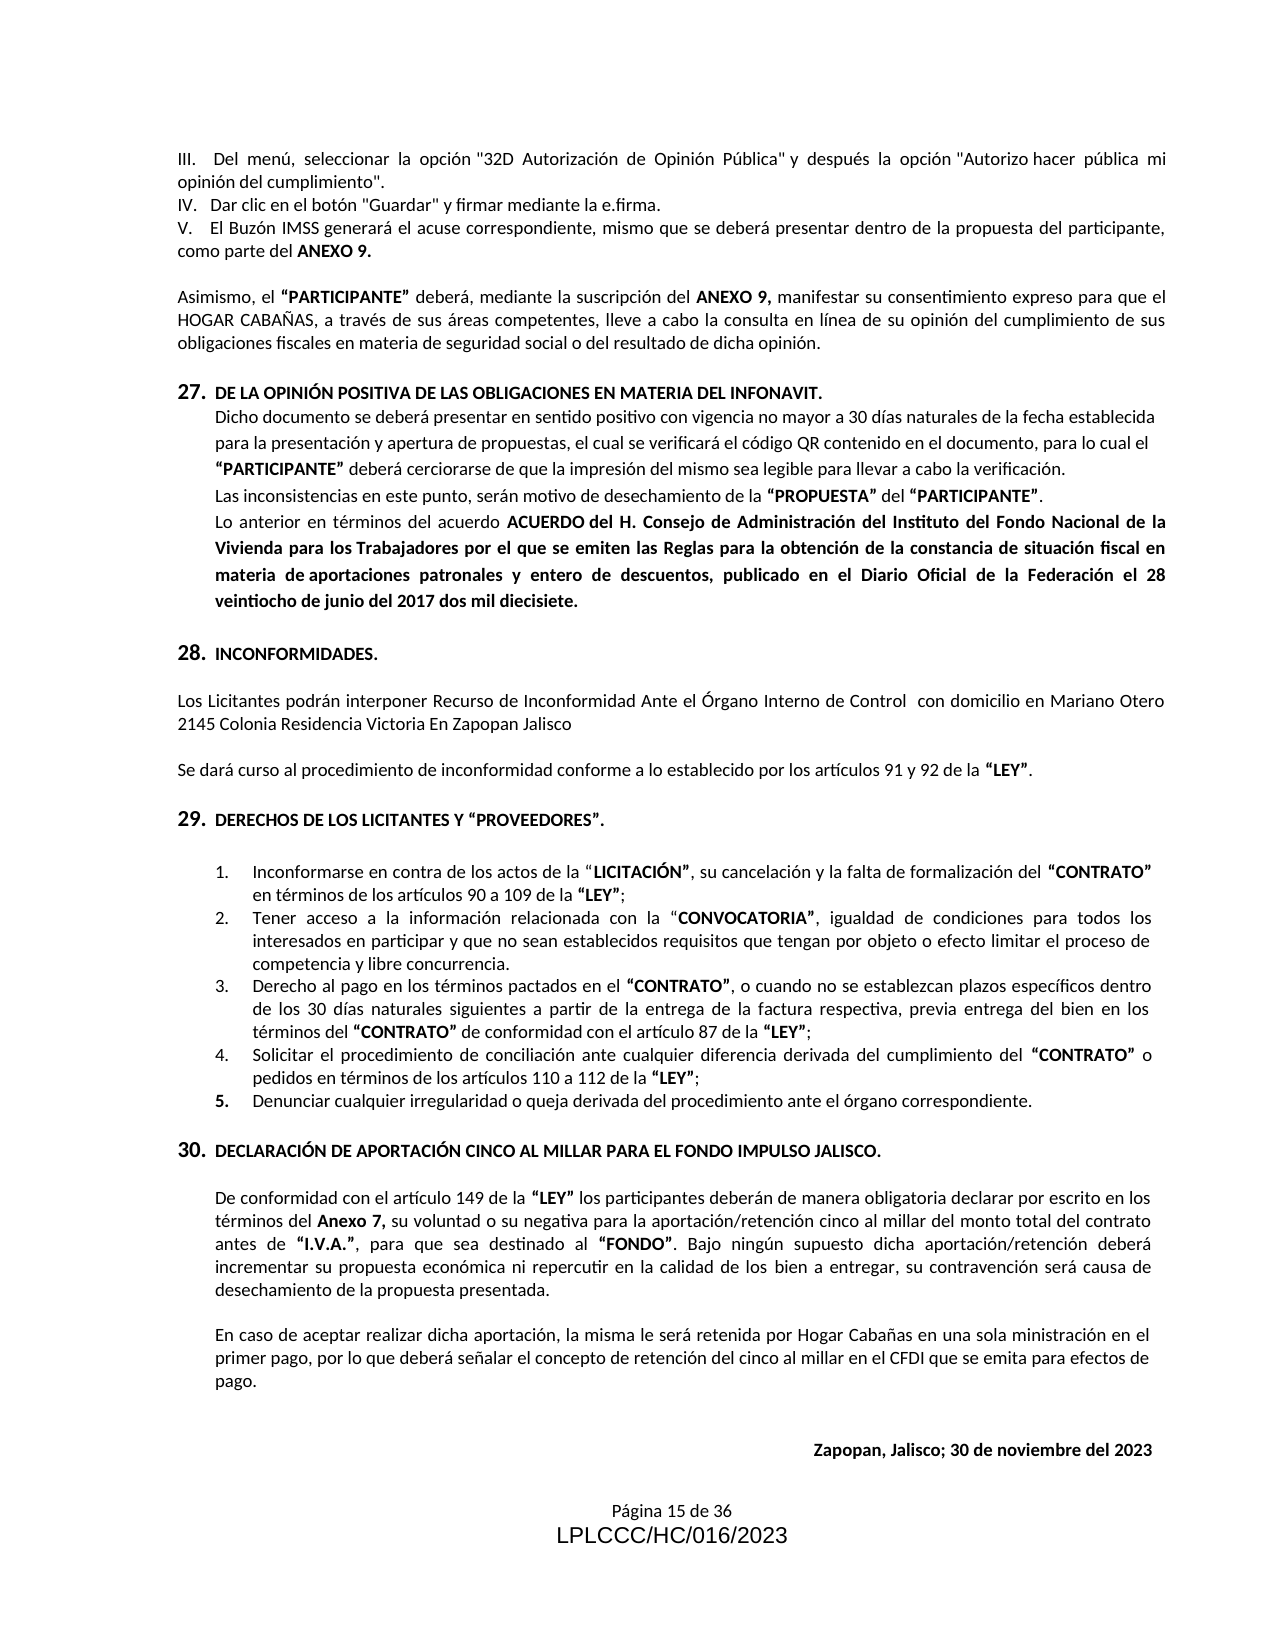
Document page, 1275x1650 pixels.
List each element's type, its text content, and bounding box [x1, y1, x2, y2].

text III. Del menú, seleccionar la opción "32D Autorización de Opinión Pública" y después la opción "Autorizo hacer pública mi opinión del cumplimiento". [177, 148, 1167, 193]
text Los Licitantes podrán interponer Recurso de Inconformidad Ante el Órgano Interno de Control con domicilio en Mariano Otero 2145 Colonia Residencia Victoria En Zapopan Jalisco [177, 689, 1167, 735]
list Denunciar cualquier irregularidad o queja derivada del procedimiento ante el órgano correspondiente. [215, 1089, 1152, 1112]
list Tener acceso a la información relacionada con la “CONVOCATORIA”, igualdad de condiciones para todos los interesados en participar y que no sean establecidos requisitos que tengan por objeto o efecto limitar el proceso de competencia y libre concurrencia. [215, 906, 1152, 975]
text Zapopan, Jalisco; 30 de noviembre del 2023 [177, 1438, 1152, 1461]
list Solicitar el procedimiento de conciliación ante cualquier diferencia derivada del cumplimiento del “CONTRATO” o pedidos en términos de los artículos 110 a 112 de la “LEY”; [215, 1043, 1152, 1089]
list Inconformarse en contra de los actos de la “LICITACIÓN”, su cancelación y la falta de formalización del “CONTRATO” en términos de los artículos 90 a 109 de la “LEY”; [215, 860, 1152, 906]
list INCONFORMIDADES. [177, 638, 1167, 667]
list DECLARACIÓN DE APORTACIÓN CINCO AL MILLAR PARA EL FONDO IMPULSO JALISCO. [177, 1135, 1152, 1163]
list Las inconsistencias en este punto, serán motivo de desechamiento de la “PROPUESTA” del “PARTICIPANTE”. [215, 484, 1167, 507]
list Dicho documento se deberá presentar en sentido positivo con vigencia no mayor a 30 días naturales de la fecha establecida para la presentación y apertura de propuestas, el cual se verificará el código QR contenido en el documento, para lo cual el “PARTICIPANTE” deberá cerciorarse de que la impresión del mismo sea legible para llevar a cabo la verificación. [215, 405, 1167, 480]
list DE LA OPINIÓN POSITIVA DE LAS OBLIGACIONES EN MATERIA DEL INFONAVIT. [177, 377, 1167, 405]
text En caso de aceptar realizar dicha aportación, la misma le será retenida por Hogar Cabañas en una sola ministración en el primer pago, por lo que deberá señalar el concepto de retención del cinco al millar en el CFDI que se emita para efectos de pago. [215, 1323, 1152, 1392]
text Se dará curso al procedimiento de inconformidad conforme a lo establecido por los artículos 91 y 92 de la “LEY”. [177, 758, 1167, 781]
text V. El Buzón IMSS generará el acuse correspondiente, mismo que se deberá presentar dentro de la propuesta del participante, como parte del ANEXO 9. [177, 216, 1167, 262]
text IV. Dar clic en el botón "Guardar" y firmar mediante la e.firma. [177, 193, 1167, 216]
text De conformidad con el artículo 149 de la “LEY” los participantes deberán de manera obligatoria declarar por escrito en los términos del Anexo 7, su voluntad o su negativa para la aportación/retención cinco al millar del monto total del contrato antes de “I.V.A.”, para que sea destinado al “FONDO”. Bajo ningún supuesto dicha aportación/retención deberá incrementar su propuesta económica ni repercutir en la calidad de los bien a entregar, su contravención será causa de desechamiento de la propuesta presentada. [215, 1186, 1152, 1301]
list Lo anterior en términos del acuerdo ACUERDO del H. Consejo de Administración del Instituto del Fondo Nacional de la Vivienda para los Trabajadores por el que se emiten las Reglas para la obtención de la constancia de situación fiscal en materia de aportaciones patronales y entero de descuentos, publicado en el Diario Oficial de la Federación el 28 veintiocho de junio del 2017 dos mil diecisiete. [215, 510, 1167, 612]
text Asimismo, el “PARTICIPANTE” deberá, mediante la suscripción del ANEXO 9, manifestar su consentimiento expreso para que el HOGAR CABAÑAS, a través de sus áreas competentes, lleve a cabo la consulta en línea de su opinión del cumplimiento de sus obligaciones fiscales en materia de seguridad social o del resultado de dicha opinión. [177, 285, 1167, 354]
list Derecho al pago en los términos pactados en el “CONTRATO”, o cuando no se establezcan plazos específicos dentro de los 30 días naturales siguientes a partir de la entrega de la factura respectiva, previa entrega del bien en los términos del “CONTRATO” de conformidad con el artículo 87 de la “LEY”; [215, 975, 1152, 1043]
list DERECHOS DE LOS LICITANTES Y “PROVEEDORES”. [177, 804, 1152, 832]
